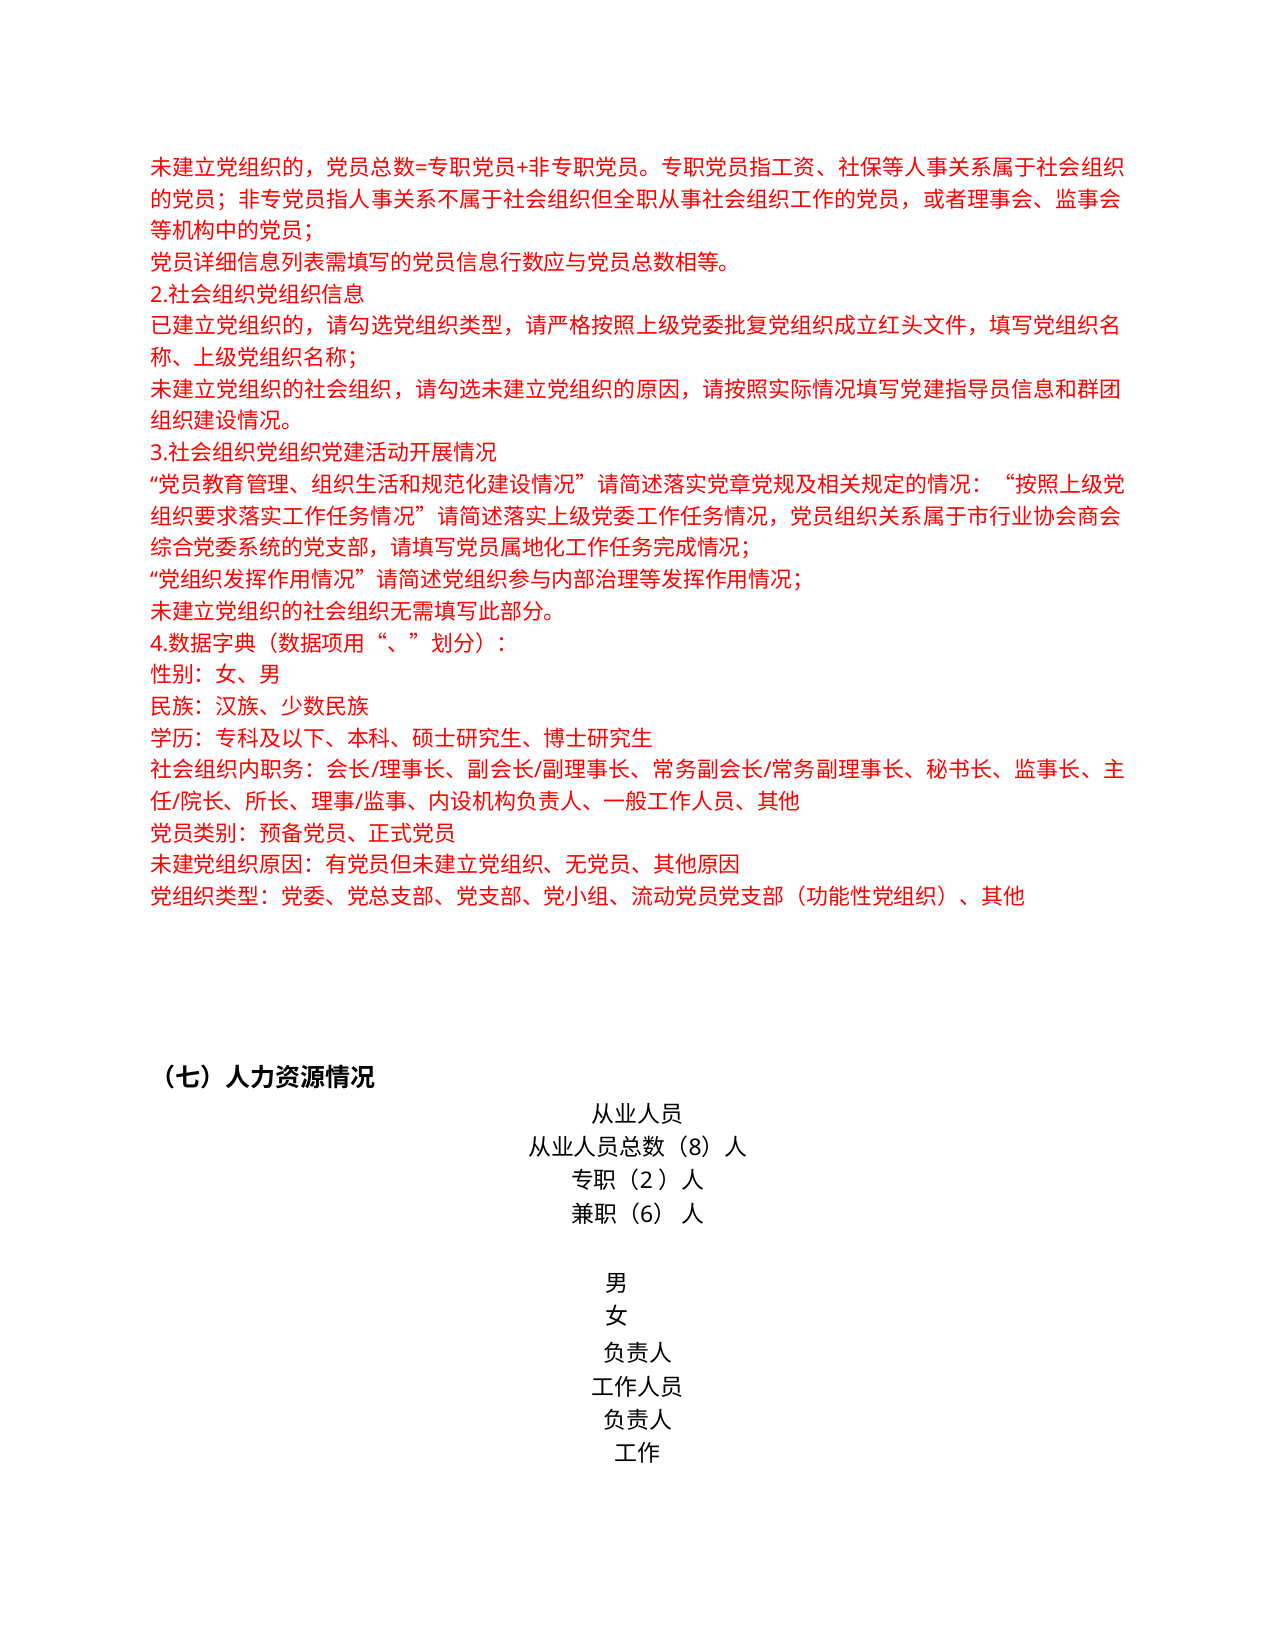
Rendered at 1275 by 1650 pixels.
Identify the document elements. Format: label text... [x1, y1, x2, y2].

text 党员详细信息列表需填写的党员信息行数应与党员总数相等。 [150, 245, 1125, 277]
text 党员类别：预备党员、正式党员 [150, 816, 1125, 847]
text 3.社会组织党组织党建活动开展情况 [150, 435, 1125, 467]
text 党组织类型：党委、党总支部、党支部、党小组、流动党员党支部（功能性党组织）、其他 [150, 879, 1125, 911]
text “党员教育管理、组织生活和规范化建设情况”请简述落实党章党规及相关规定的情况：“按照上级党组织要求落实工作任务情况”请简述落实上级党委工作任务情况，党员组织关系属于市行业协会商会综合党委系统的党支部，请填写党员属地化工作任务完成情况； [150, 467, 1125, 562]
text 学历：专科及以下、本科、硕士研究生、博士研究生 [150, 721, 1125, 752]
text 已建立党组织的，请勾选党组织类型，请严格按照上级党委批复党组织成立红头文件，填写党组织名称、上级党组织名称； [150, 308, 1125, 372]
text 2.社会组织党组织信息 [150, 277, 1125, 308]
text 民族：汉族、少数民族 [150, 689, 1125, 721]
text 未建党组织原因：有党员但未建立党组织、无党员、其他原因 [150, 847, 1125, 879]
text （七）人力资源情况 [150, 1057, 1125, 1094]
text “党组织发挥作用情况”请简述党组织参与内部治理等发挥作用情况； [150, 562, 1125, 594]
text 未建立党组织的社会组织无需填写此部分。 [150, 594, 1125, 626]
text 未建立党组织的，党员总数=专职党员+非专职党员。专职党员指工资、社保等人事关系属于社会组织的党员；非专党员指人事关系不属于社会组织但全职从事社会组织工作的党员，或者理事会、监事会等机构中的党员； [150, 150, 1125, 245]
text 4.数据字典（数据项用“、”划分）： [150, 626, 1125, 657]
text 未建立党组织的社会组织，请勾选未建立党组织的原因，请按照实际情况填写党建指导员信息和群团组织建设情况。 [150, 372, 1125, 435]
text 社会组织内职务：会长/理事长、副会长/副理事长、常务副会长/常务副理事长、秘书长、监事长、主任/院长、所长、理事/监事、内设机构负责人、一般工作人员、其他 [150, 752, 1125, 816]
text 性别：女、男 [150, 657, 1125, 689]
